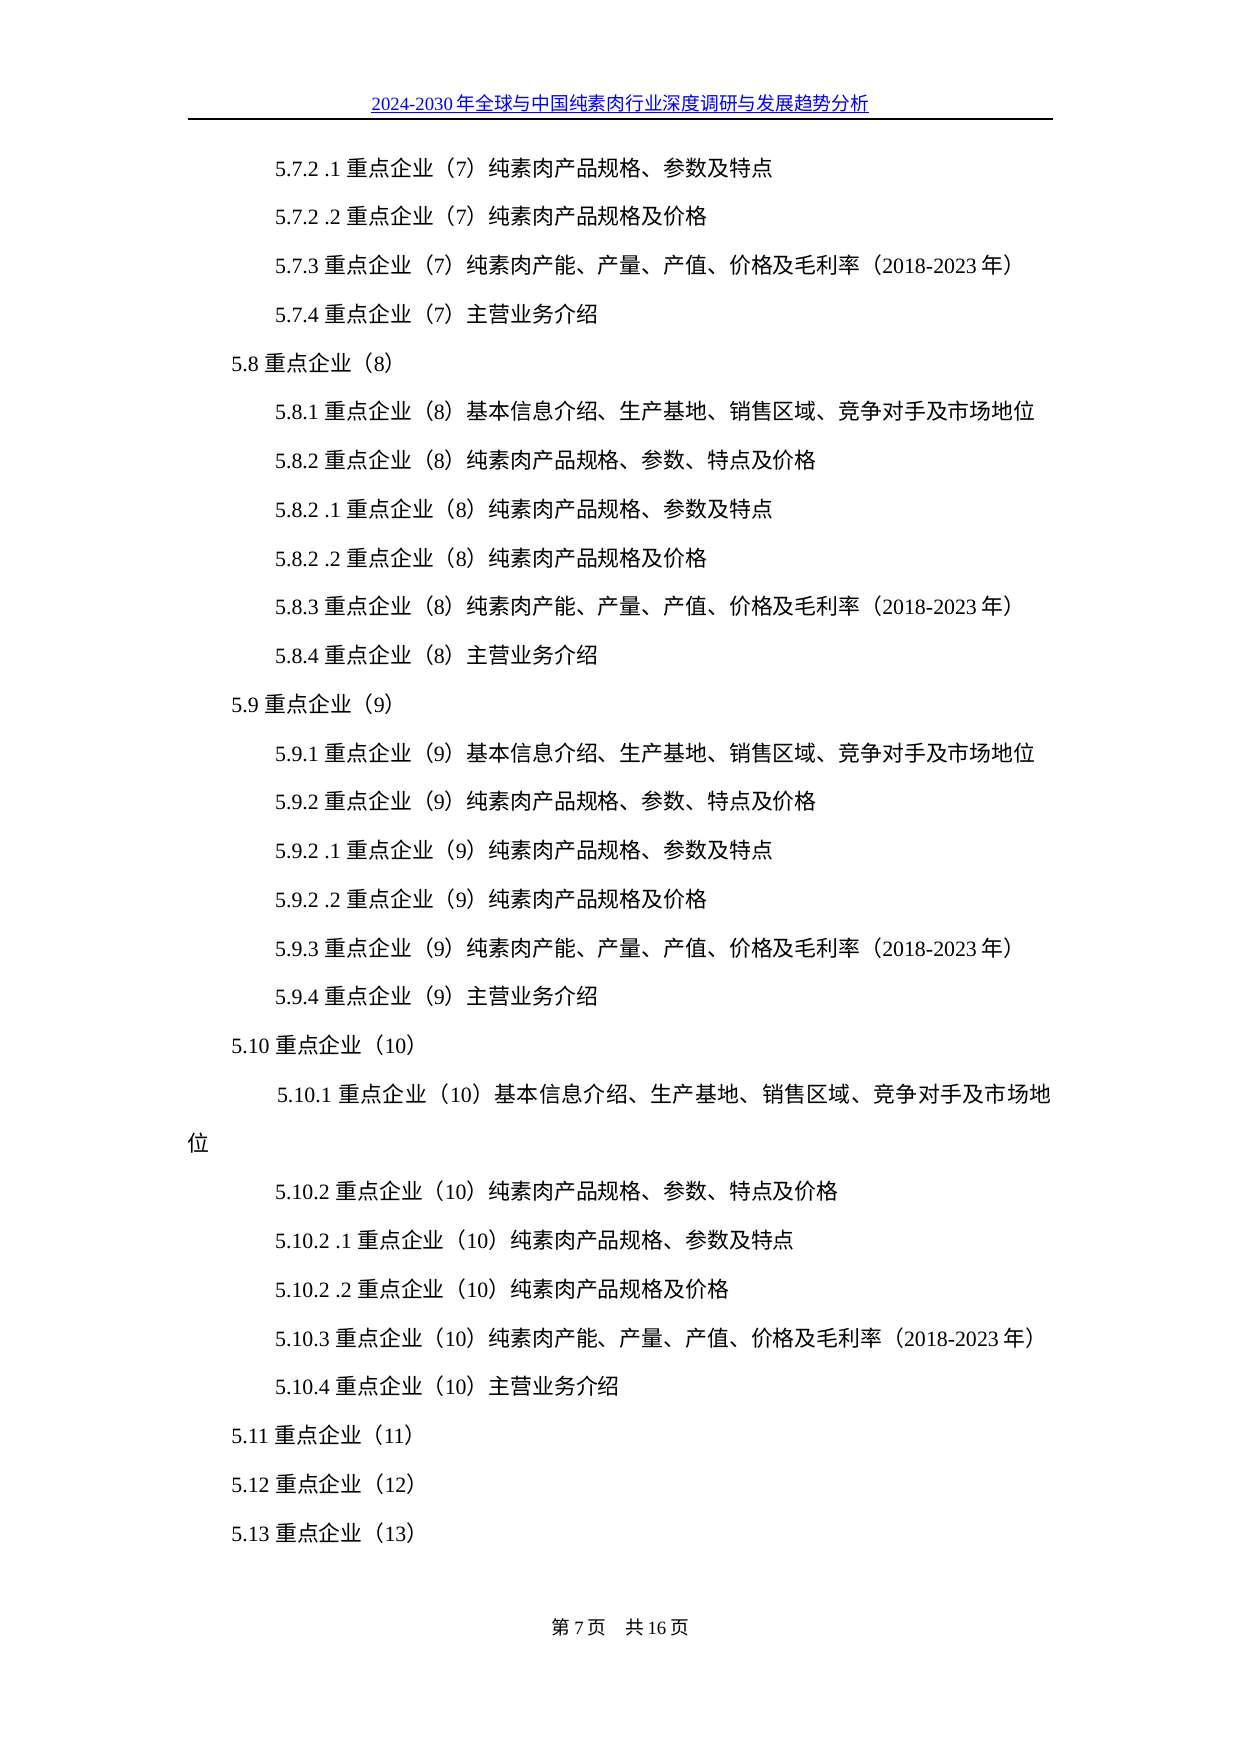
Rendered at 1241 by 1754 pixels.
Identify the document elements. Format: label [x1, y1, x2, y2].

text [187, 150, 1053, 1548]
